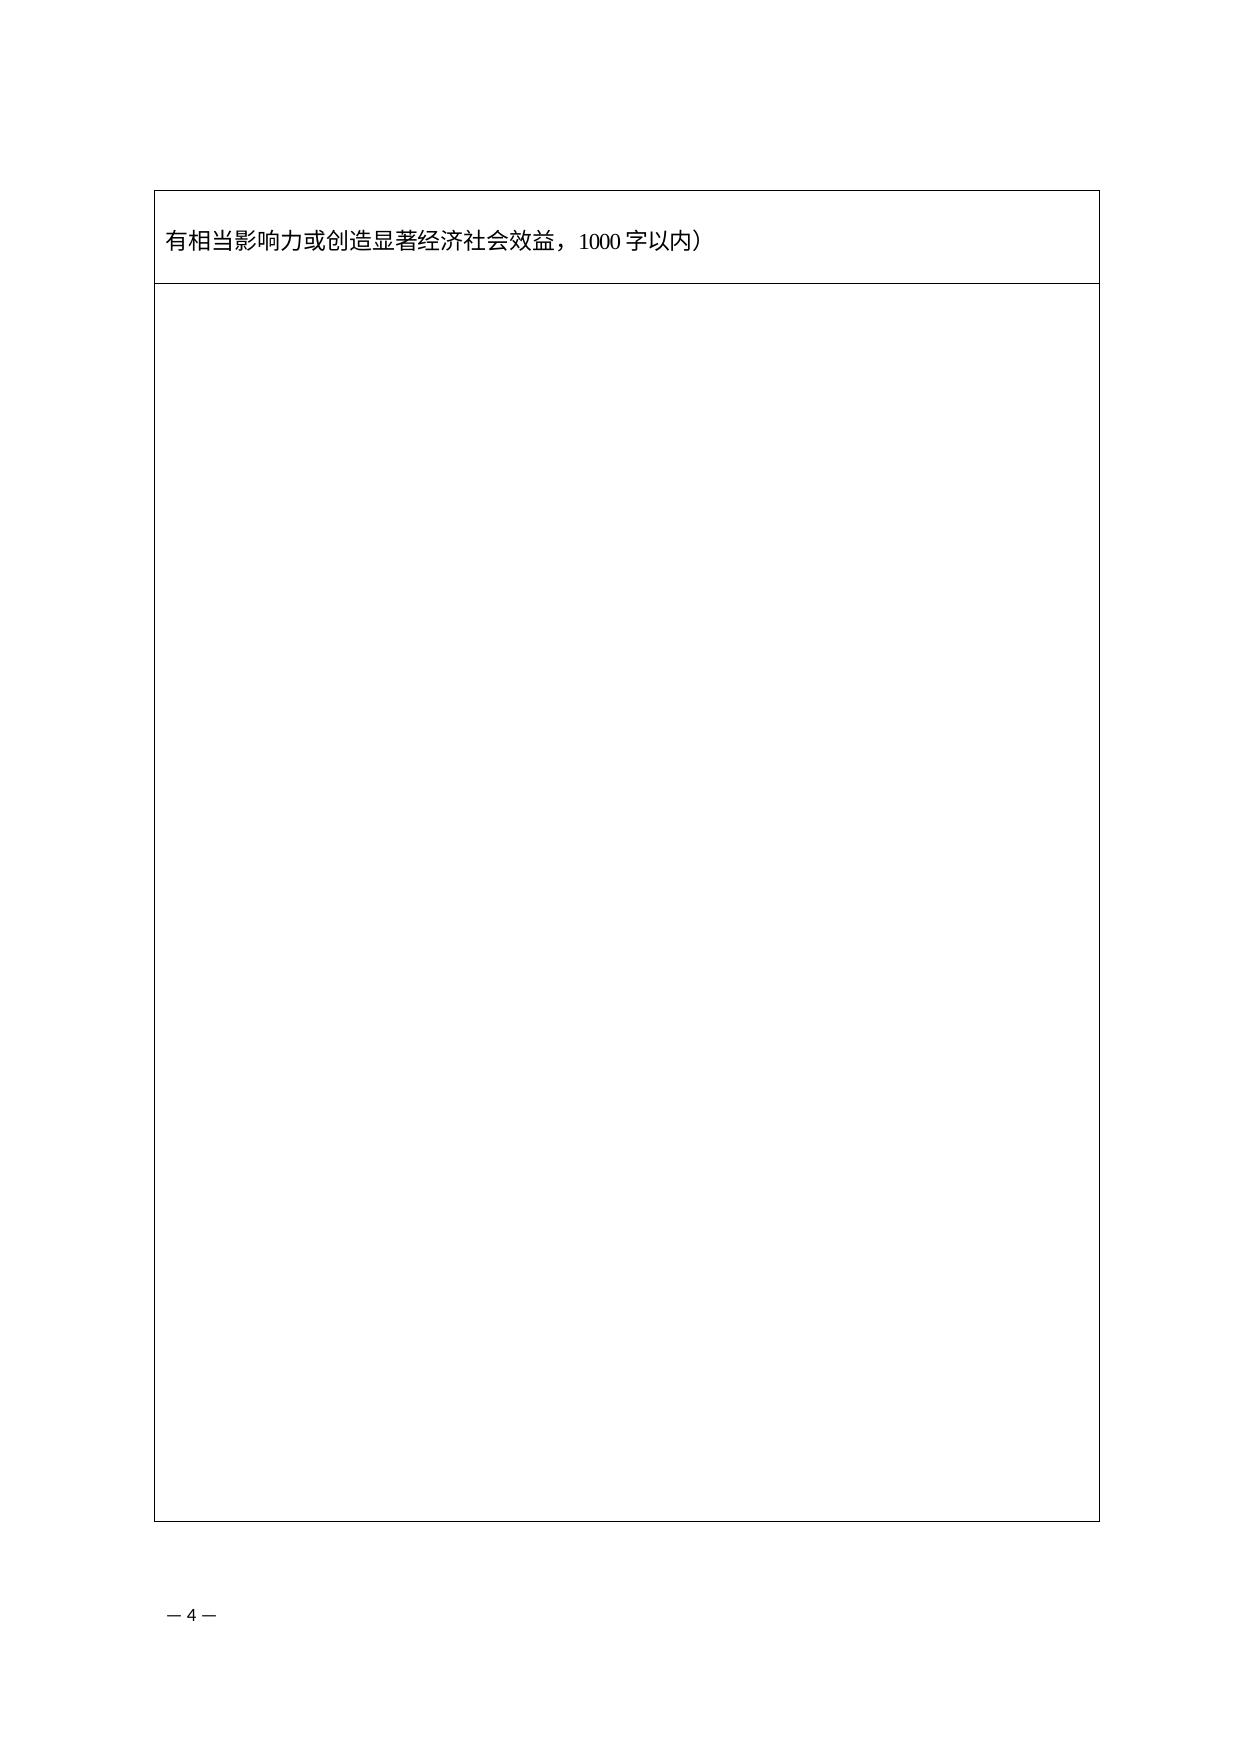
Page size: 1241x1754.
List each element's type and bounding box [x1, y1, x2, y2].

table_header [155, 191, 1099, 283]
table_cell [155, 284, 1099, 1521]
